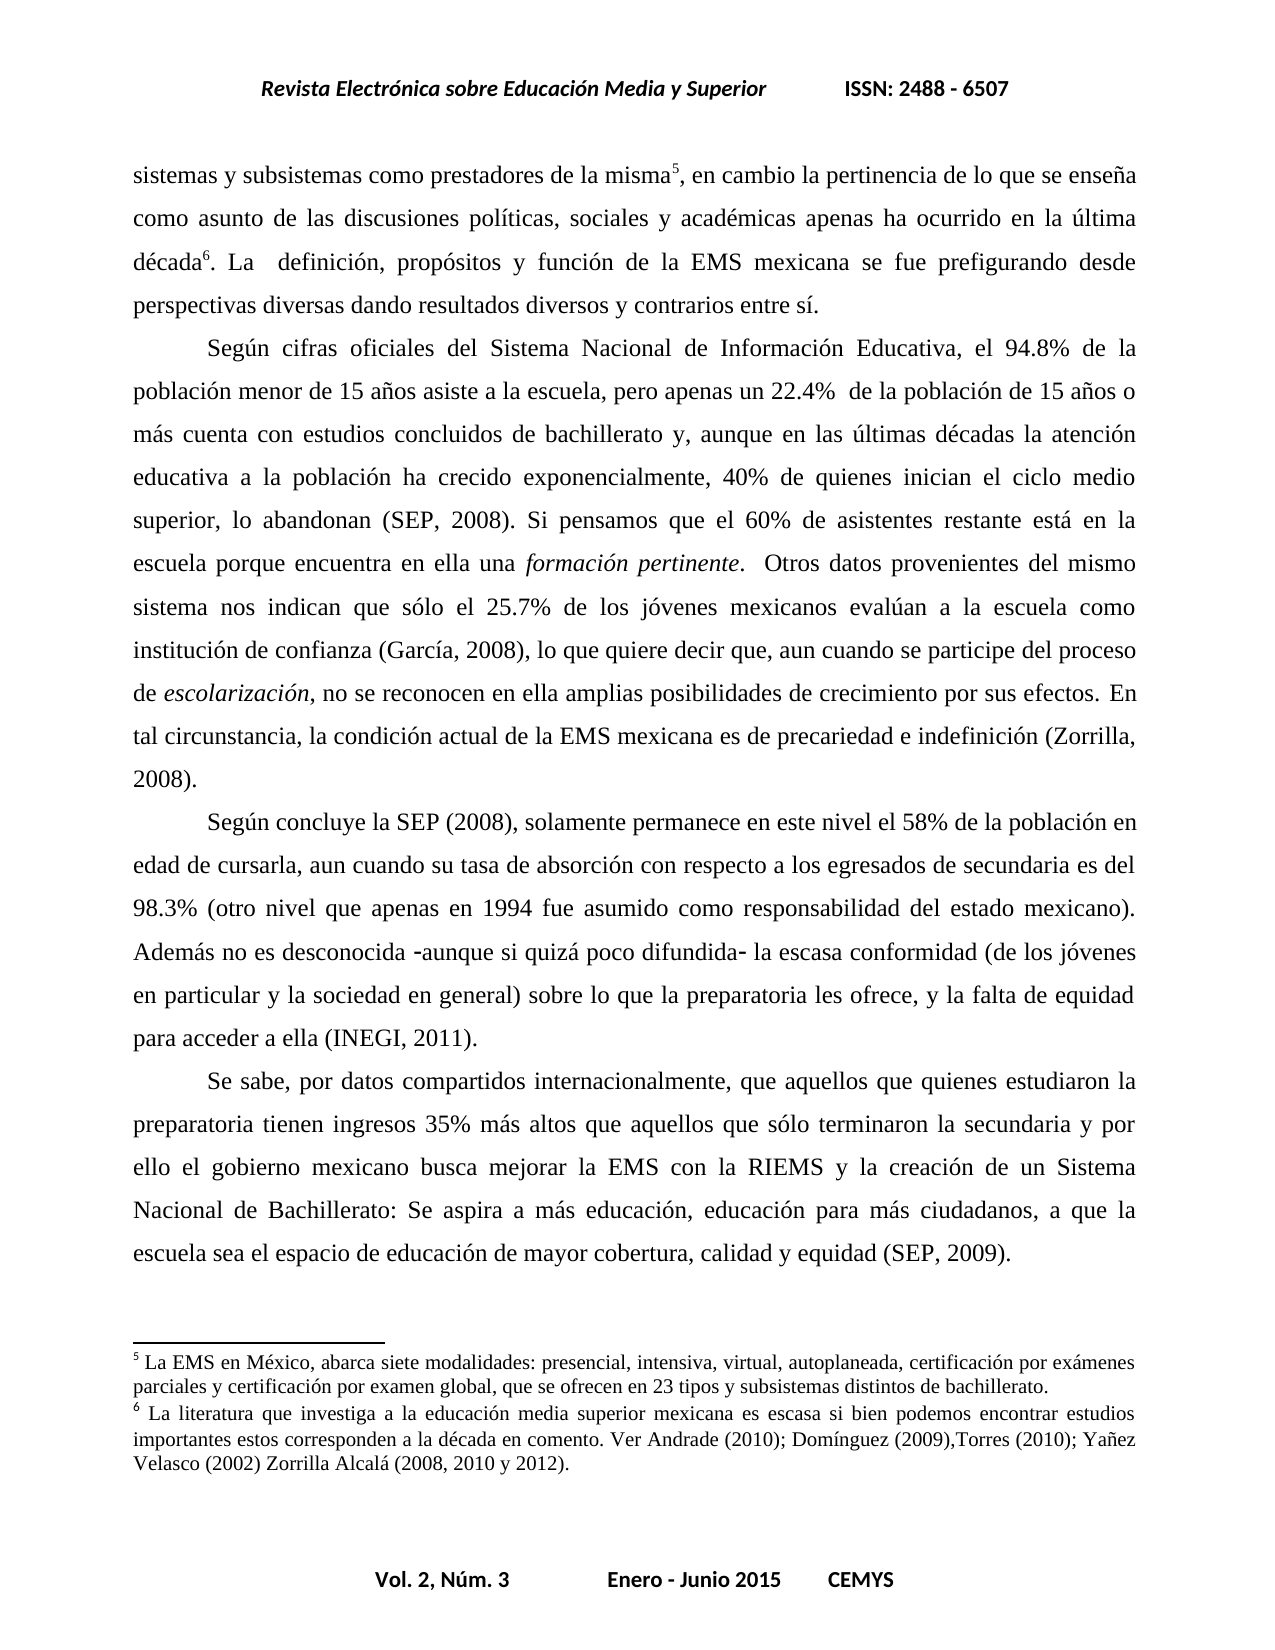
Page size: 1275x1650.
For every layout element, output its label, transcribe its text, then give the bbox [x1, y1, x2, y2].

text Según concluye la SEP (2008), solamente permanece en este nivel el 58% de la población en edad de cursarla, aun cuando su tasa de absorción con respecto a los egresados de secundaria es del 98.3% (otro nivel que apenas en 1994 fue asumido como responsabilidad del estado mexicano). Además no es desconocida aunque si quizá poco difundida la escasa conformidad (de los jóvenes en particular y la sociedad en general) sobre lo que la preparatoria les ofrece, y la falta de equidad para acceder a ella (INEGI, 2011). [133, 807, 1137, 1052]
text Según cifras oficiales del Sistema Nacional de Información Educativa, el 94.8% de la población menor de 15 años asiste a la escuela, pero apenas un 22.4% de la población de 15 años o más cuenta con estudios concluidos de bachillerato y, aunque en las últimas décadas la atención educativa a la población ha crecido exponencialmente, 40% de quienes inician el ciclo medio superior, lo abandonan (SEP, 2008). Si pensamos que el 60% de asistentes restante está en la escuela porque encuentra en ella una formación pertinente. Otros datos provenientes del mismo sistema nos indican que sólo el 25.7% de los jóvenes mexicanos evalúan a la escuela como institución de confianza (García, 2008), lo que quiere decir que, aun cuando se participe del proceso de escolarización, no se reconocen en ella amplias posibilidades de crecimiento por sus efectos. En tal circunstancia, la condición actual de la EMS mexicana es de precariedad e indefinición (Zorrilla, 2008). [133, 333, 1137, 793]
text Se sabe, por datos compartidos internacionalmente, que aquellos que quienes estudiaron la preparatoria tienen ingresos 35% más altos que aquellos que sólo terminaron la secundaria y por ello el gobierno mexicano busca mejorar la EMS con la RIEMS y la creación de un Sistema Nacional de Bachillerato: Se aspira a más educación, educación para más ciudadanos, a que la escuela sea el espacio de educación de mayor cobertura, calidad y equidad (SEP, 2009). [133, 1066, 1137, 1267]
text Entre 1990 y 2010 el promedio de escolaridad del mexicano se movió de 6.5 a 8.5 grados en promedio (INEGI, 2011); a la par del crecimiento encontramos la diversificación de opciones en sistemas y subsistemas como prestadores de la misma, en cambio la pertinencia de lo que se enseña como asunto de las discusiones políticas, sociales y académicas apenas ha ocurrido en la última década. La definición, propósitos y función de la EMS mexicana se fue prefigurando desde perspectivas diversas dando resultados diversos y contrarios entre sí. [133, 160, 1137, 318]
